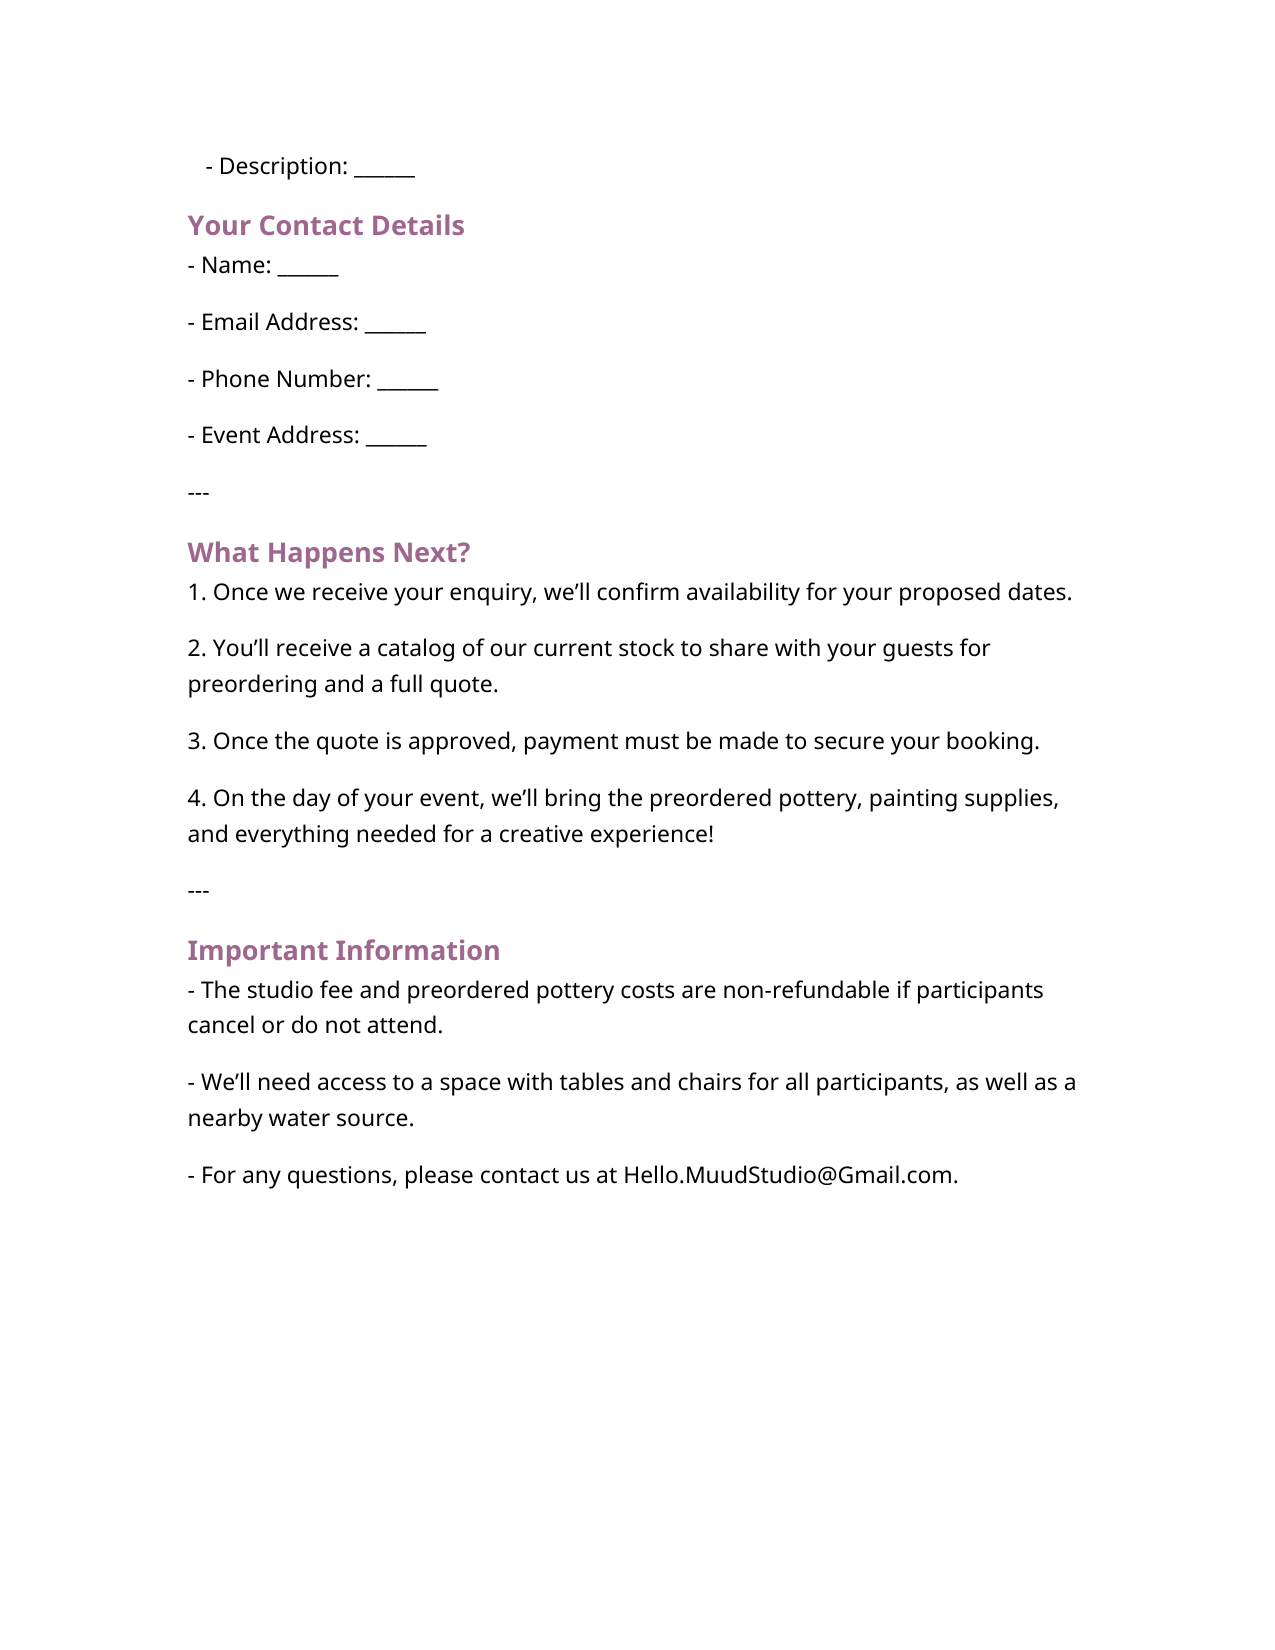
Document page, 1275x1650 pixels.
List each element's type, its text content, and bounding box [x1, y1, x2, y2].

text --- [187, 874, 1087, 906]
text --- [187, 476, 1087, 507]
text - For any questions, please contact us at Hello.MuudStudio@Gmail.com. [187, 1159, 1087, 1190]
text - Phone Number: ______ [187, 363, 1087, 394]
text - We’ll need access to a space with tables and chairs for all participants, as well as a nearby water source. [187, 1066, 1087, 1133]
subtitle Important Information [187, 931, 1087, 968]
subtitle What Happens Next? [187, 533, 1087, 570]
text - Email Address: ______ [187, 306, 1087, 337]
text - Name: ______ [187, 249, 1087, 280]
text 1. Once we receive your enquiry, we’ll confirm availability for your proposed dates. [187, 575, 1087, 607]
text - Event Address: ______ [187, 419, 1087, 451]
text - Description: ______ [187, 150, 1087, 181]
text 3. Once the quote is approved, payment must be made to secure your booking. [187, 725, 1087, 756]
subtitle Your Contact Details [187, 207, 1087, 244]
text - The studio fee and preordered pottery costs are non-refundable if participants cancel or do not attend. [187, 973, 1087, 1041]
text 2. You’ll receive a catalog of our current stock to share with your guests for preordering and a full quote. [187, 632, 1087, 699]
text 4. On the day of your event, we’ll bring the preordered pottery, painting supplies, and everything needed for a creative experience! [187, 782, 1087, 849]
